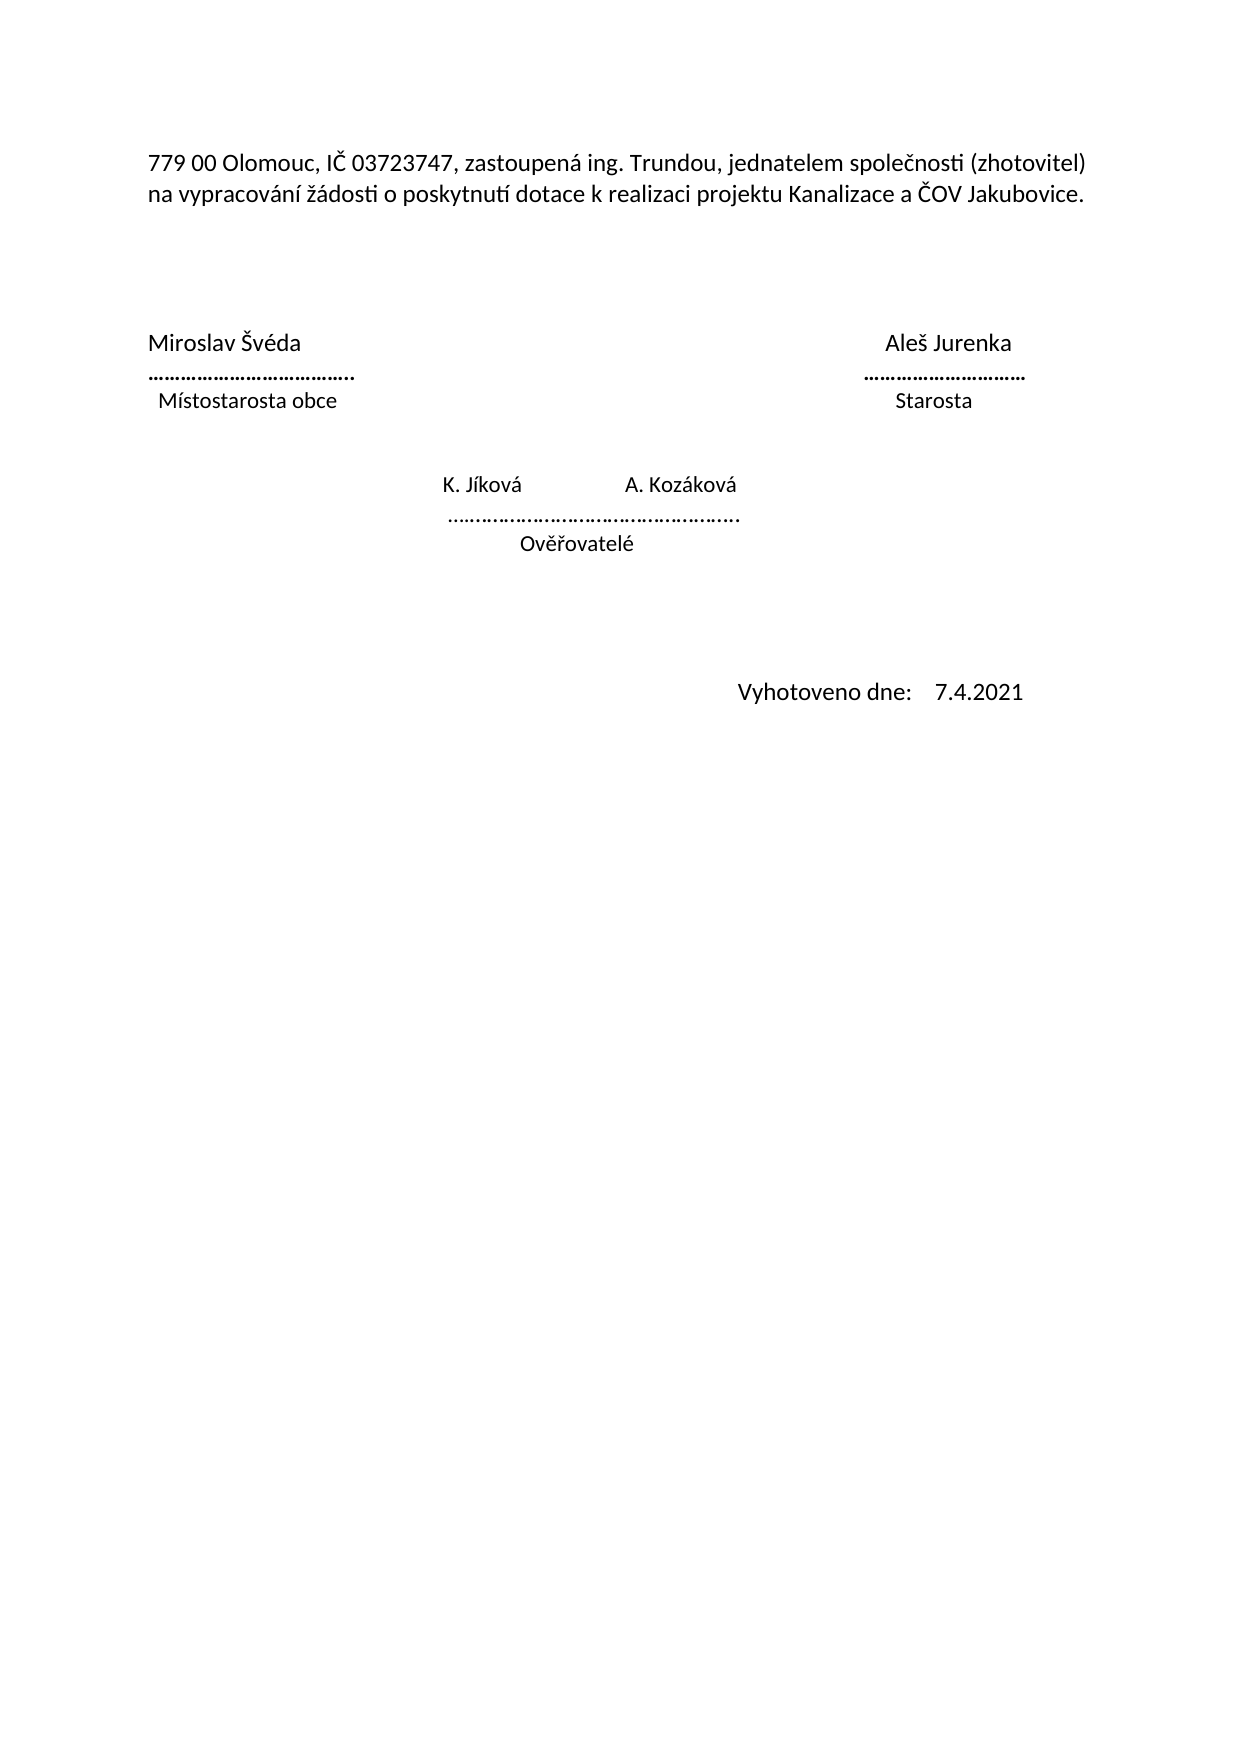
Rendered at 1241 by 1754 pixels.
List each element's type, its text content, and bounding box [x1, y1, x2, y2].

text Ověřovatelé [148, 529, 1093, 557]
text Vyhotoveno dne: 7.4.2021 [148, 676, 1093, 706]
title ……………………………….. ………………………… [148, 358, 1093, 386]
text K. Jíková A. Kozáková [148, 471, 1093, 498]
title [148, 148, 1093, 209]
text ….……………………………………….. [148, 498, 1093, 529]
text Místostarosta obce Starosta [148, 386, 1093, 414]
title Miroslav Švéda Aleš Jurenka [148, 327, 1093, 358]
